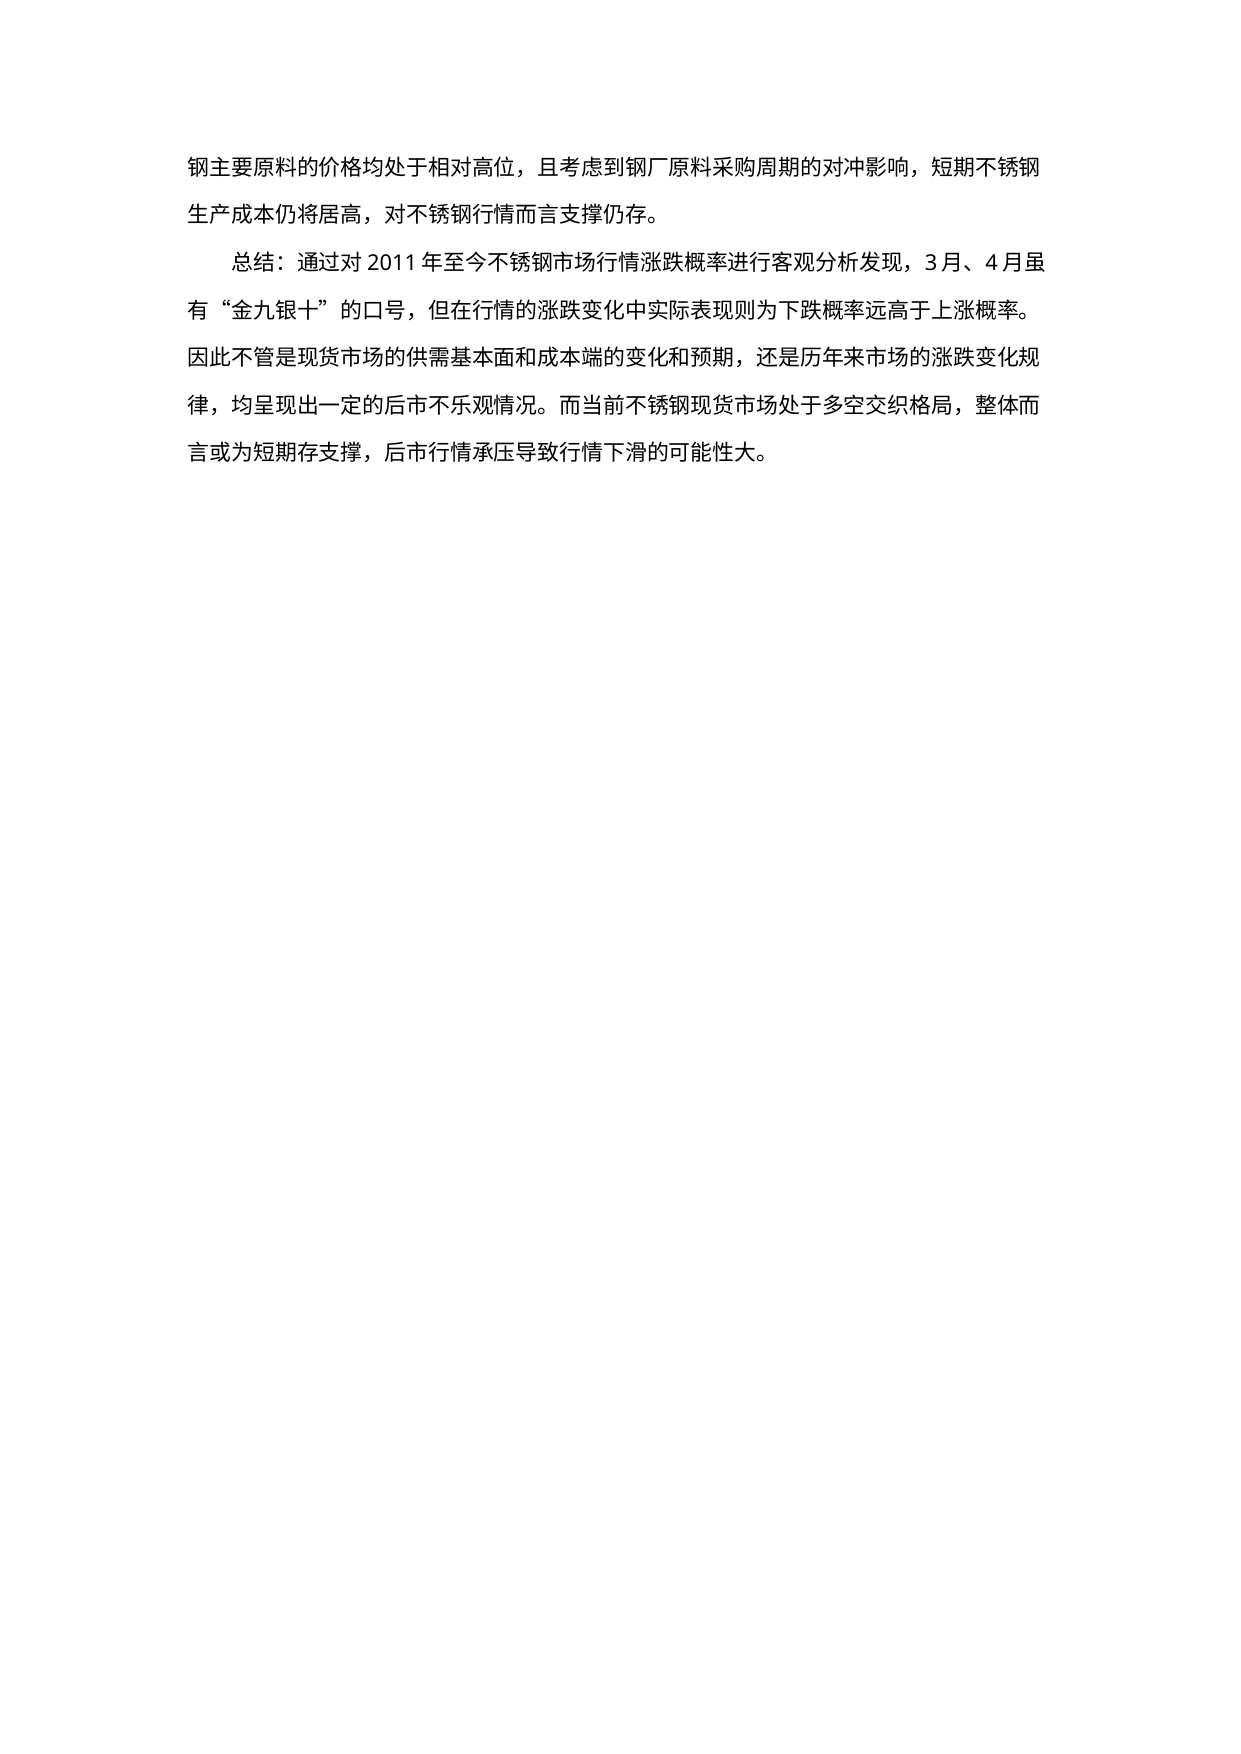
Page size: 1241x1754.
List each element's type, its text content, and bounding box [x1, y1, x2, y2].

text 总结：通过对2011年至今不锈钢市场行情涨跌概率进行客观分析发现，3月、4月虽有“金九银十”的口号，但在行情的涨跌变化中实际表现则为下跌概率远高于上涨概率。因此不管是现货市场的供需基本面和成本端的变化和预期，还是历年来市场的涨跌变化规律，均呈现出一定的后市不乐观情况。而当前不锈钢现货市场处于多空交织格局，整体而言或为短期存支撑，后市行情承压导致行情下滑的可能性大。 [187, 245, 1053, 467]
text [187, 150, 1053, 229]
